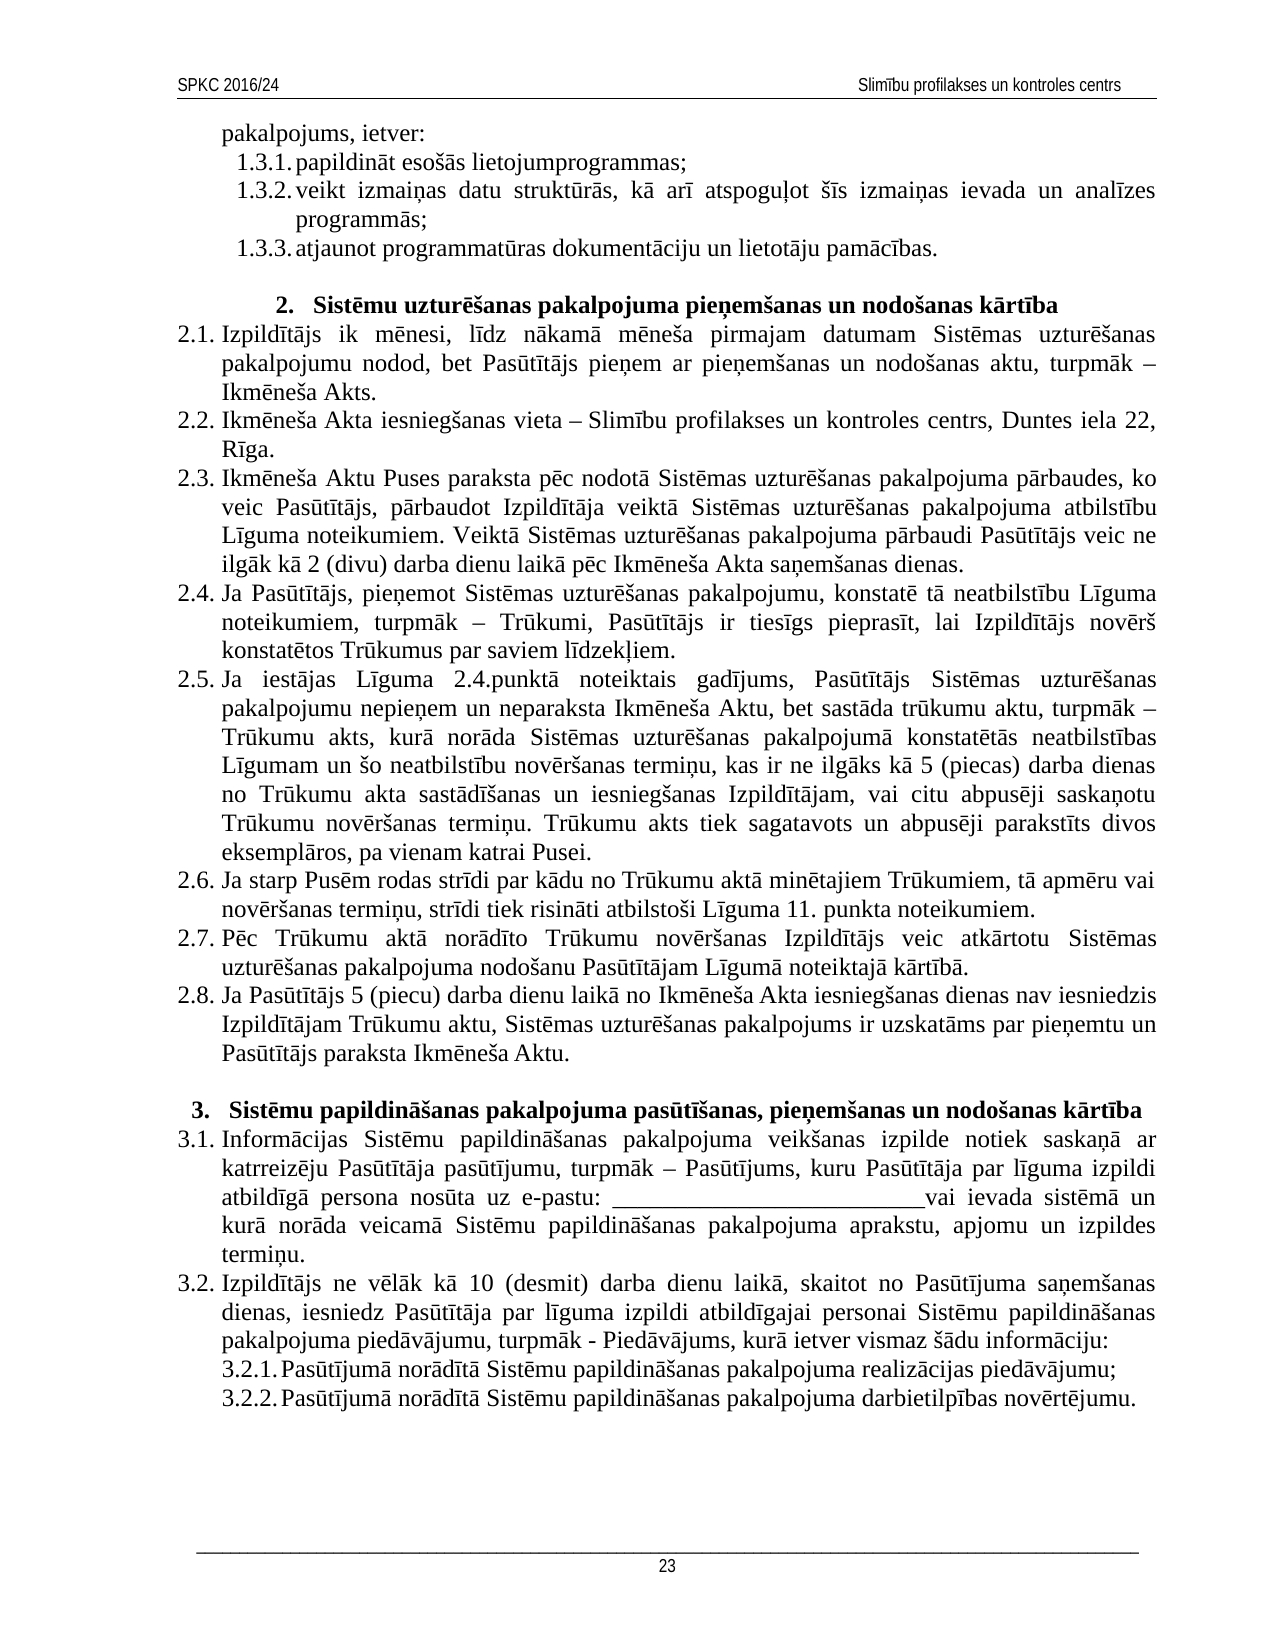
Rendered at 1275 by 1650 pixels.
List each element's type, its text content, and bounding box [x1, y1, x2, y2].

list veikt izmaiņas datu struktūrās, kā arī atspoguļot šīs izmaiņas ievada un analīzes programmās; [236, 176, 1157, 233]
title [177, 118, 1157, 147]
list Sistēmu uzturēšanas pakalpojuma pieņemšanas un nodošanas kārtība [177, 291, 1157, 319]
list Pēc Trūkumu aktā norādīto Trūkumu novēršanas Izpildītājs veic atkārtotu Sistēmas uzturēšanas pakalpojuma nodošanu Pasūtītājam Līgumā noteiktajā kārtībā. [177, 923, 1157, 981]
list Izpildītājs ik mēnesi, līdz nākamā mēneša pirmajam datumam Sistēmas uzturēšanas pakalpojumu nodod, bet Pasūtītājs pieņem ar pieņemšanas un nodošanas aktu, turpmāk – Ikmēneša Akts. [177, 319, 1157, 406]
list Ikmēneša Aktu Puses paraksta pēc nodotā Sistēmas uzturēšanas pakalpojuma pārbaudes, ko veic Pasūtītājs, pārbaudot Izpildītāja veiktā Sistēmas uzturēšanas pakalpojuma atbilstību Līguma noteikumiem. Veiktā Sistēmas uzturēšanas pakalpojuma pārbaudi Pasūtītājs veic ne ilgāk kā 2 (divu) darba dienu laikā pēc Ikmēneša Akta saņemšanas dienas. [177, 463, 1157, 578]
list Ja iestājas Līguma 2.4.punktā noteiktais gadījums, Pasūtītājs Sistēmas uzturēšanas pakalpojumu nepieņem un neparaksta Ikmēneša Aktu, bet sastāda trūkumu aktu, turpmāk –Trūkumu akts, kurā norāda Sistēmas uzturēšanas pakalpojumā konstatētās neatbilstības Līgumam un šo neatbilstību novēršanas termiņu, kas ir ne ilgāks kā 5 (piecas) darba dienas no Trūkumu akta sastādīšanas un iesniegšanas Izpildītājam, vai citu abpusēji saskaņotu Trūkumu novēršanas termiņu. Trūkumu akts tiek sagatavots un abpusēji parakstīts divos eksemplāros, pa vienam katrai Pusei. [177, 664, 1157, 866]
list Izpildītājs ne vēlāk kā 10 (desmit) darba dienu laikā, skaitot no Pasūtījuma saņemšanas dienas, iesniedz Pasūtītāja par līguma izpildi atbildīgajai personai Sistēmu papildināšanas pakalpojuma piedāvājumu, turpmāk - Piedāvājums, kurā ietver vismaz šādu informāciju: [177, 1268, 1157, 1354]
list Sistēmu papildināšanas pakalpojuma pasūtīšanas, pieņemšanas un nodošanas kārtība [177, 1096, 1157, 1124]
list Ja Pasūtītājs 5 (piecu) darba dienu laikā no Ikmēneša Akta iesniegšanas dienas nav iesniedzis Izpildītājam Trūkumu aktu, Sistēmas uzturēšanas pakalpojums ir uzskatāms par pieņemtu un Pasūtītājs paraksta Ikmēneša Aktu. [177, 981, 1157, 1067]
list Pasūtījumā norādītā Sistēmu papildināšanas pakalpojuma darbietilpības novērtējumu. [222, 1383, 1157, 1412]
list Informācijas Sistēmu papildināšanas pakalpojuma veikšanas izpilde notiek saskaņā ar katrreizēju Pasūtītāja pasūtījumu, turpmāk – Pasūtījums, kuru Pasūtītāja par līguma izpildi atbildīgā persona nosūta uz e-pastu: _________________________vai ievada sistēmā un kurā norāda veicamā Sistēmu papildināšanas pakalpojuma aprakstu, apjomu un izpildes termiņu. [177, 1124, 1157, 1268]
list atjaunot programmatūras dokumentāciju un lietotāju pamācības. [236, 233, 1157, 262]
list papildināt esošās lietojumprogrammas; [236, 147, 1157, 176]
list Ja starp Pusēm rodas strīdi par kādu no Trūkumu aktā minētajiem Trūkumiem, tā apmēru vai novēršanas termiņu, strīdi tiek risināti atbilstoši Līguma 11. punkta noteikumiem. [177, 866, 1157, 923]
list Ikmēneša Akta iesniegšanas vieta – Slimību profilakses un kontroles centrs, Duntes iela 22, Rīga. [177, 406, 1157, 463]
list Pasūtījumā norādītā Sistēmu papildināšanas pakalpojuma realizācijas piedāvājumu; [222, 1354, 1157, 1383]
list Ja Pasūtītājs, pieņemot Sistēmas uzturēšanas pakalpojumu, konstatē tā neatbilstību Līguma noteikumiem, turpmāk – Trūkumi, Pasūtītājs ir tiesīgs pieprasīt, lai Izpildītājs novērš konstatētos Trūkumus par saviem līdzekļiem. [177, 578, 1157, 664]
